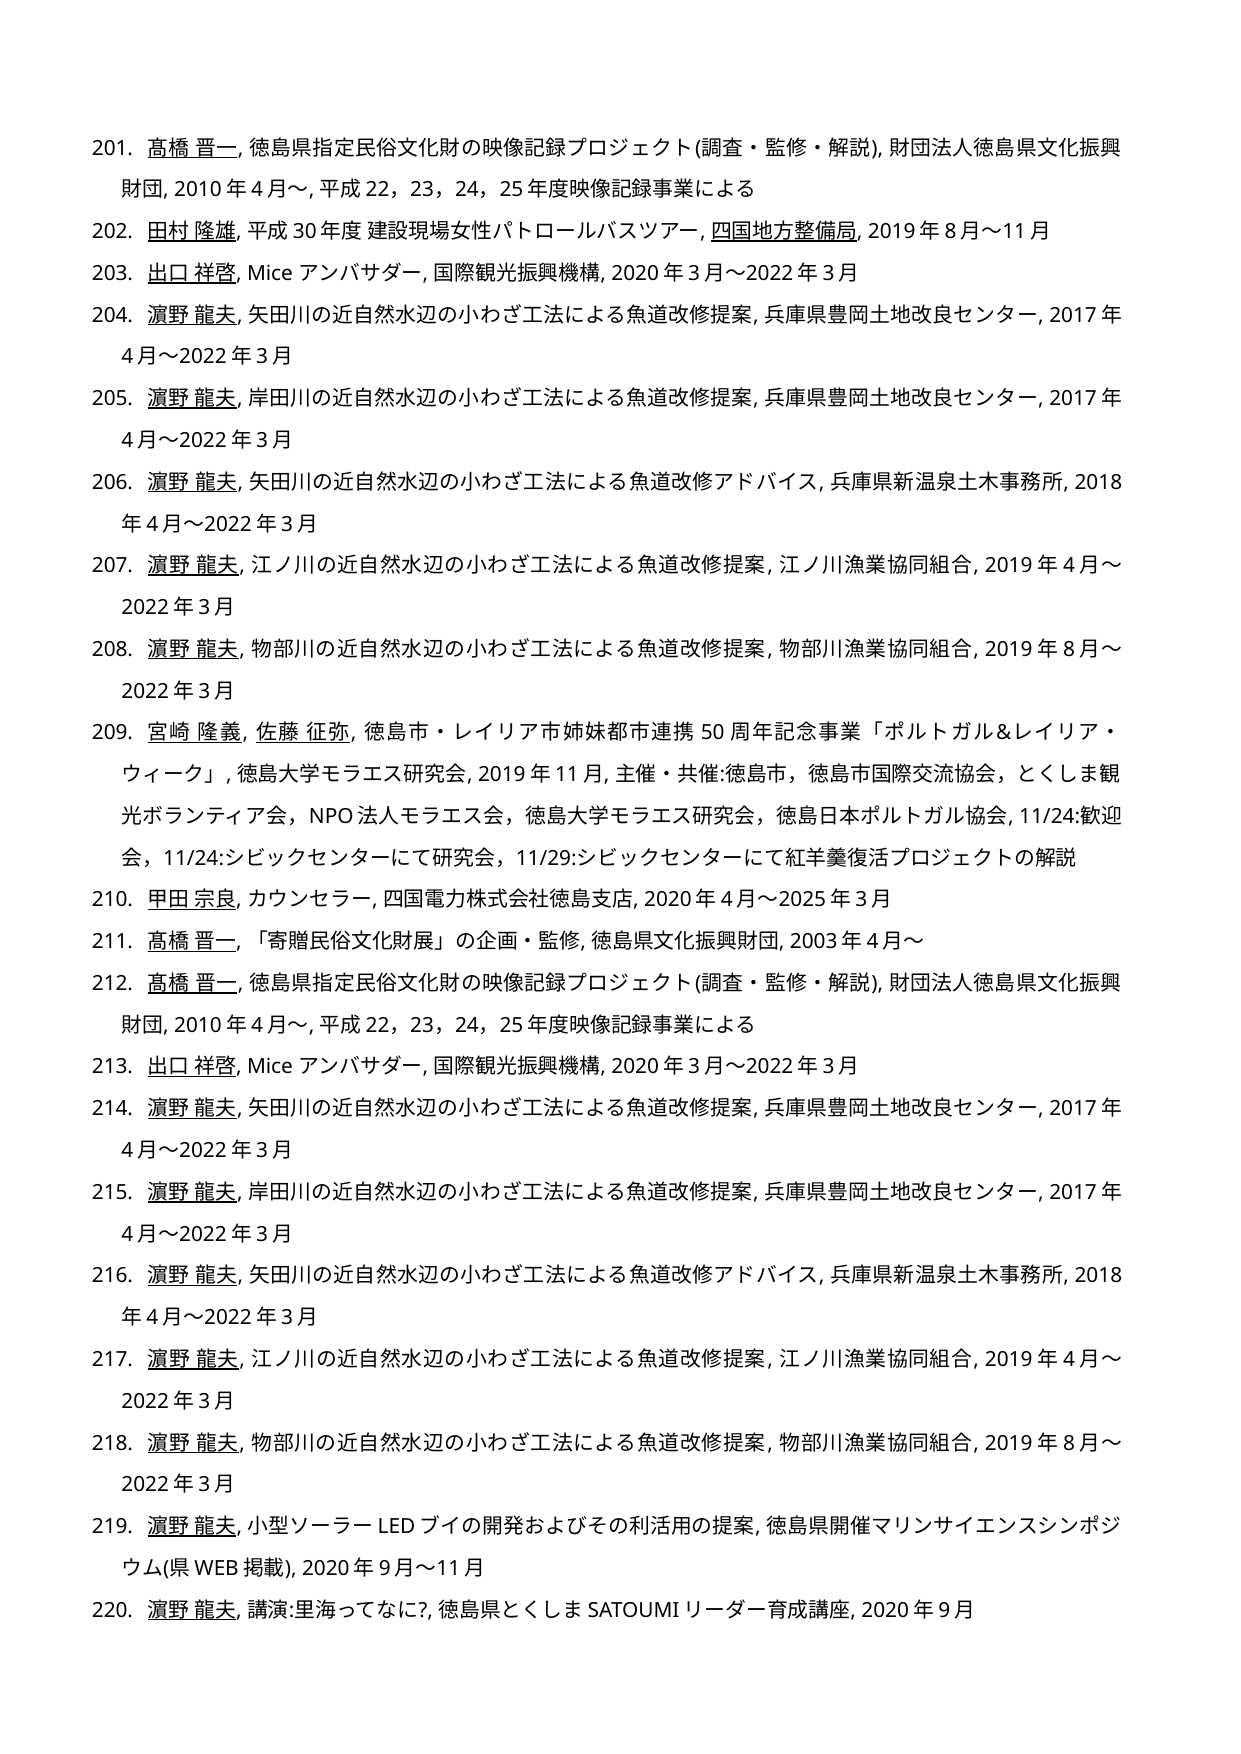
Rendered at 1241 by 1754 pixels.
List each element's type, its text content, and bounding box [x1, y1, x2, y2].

list 宮崎 隆義, 佐藤 征弥, 徳島市・レイリア市姉妹都市連携50周年記念事業「ポルトガル&レイリア・ウィーク」, 徳島大学モラエス研究会, 2019年11月, 主催・共催:徳島市，徳島市国際交流協会，とくしま観光ボランティア会，NPO法人モラエス会，徳島大学モラエス研究会，徳島日本ポルトガル協会, 11/24:歓迎会，11/24:シビックセンターにて研究会，11/29:シビックセンターにて紅羊羹復活プロジェクトの解説 [92, 710, 1122, 877]
list 濵野 龍夫, 矢田川の近自然水辺の小わざ工法による魚道改修アドバイス, 兵庫県新温泉土木事務所, 2018年4月〜2022年3月 [92, 1253, 1122, 1336]
list 田村 隆雄, 平成30年度 建設現場女性パトロールバスツアー, 四国地方整備局, 2019年8月〜11月 [92, 209, 1122, 250]
list 髙橋 晋一, 徳島県指定民俗文化財の映像記録プロジェクト(調査・監修・解説), 財団法人徳島県文化振興財団, 2010年4月〜, 平成22，23，24，25年度映像記録事業による [92, 961, 1122, 1044]
list 濵野 龍夫, 江ノ川の近自然水辺の小わざ工法による魚道改修提案, 江ノ川漁業協同組合, 2019年4月〜2022年3月 [92, 1336, 1122, 1420]
list 濵野 龍夫, 矢田川の近自然水辺の小わざ工法による魚道改修提案, 兵庫県豊岡土地改良センター, 2017年4月〜2022年3月 [92, 1086, 1122, 1169]
list 濵野 龍夫, 講演:里海ってなに?, 徳島県とくしまSATOUMIリーダー育成講座, 2020年9月 [92, 1587, 1122, 1629]
list 濵野 龍夫, 物部川の近自然水辺の小わざ工法による魚道改修提案, 物部川漁業協同組合, 2019年8月〜2022年3月 [92, 1420, 1122, 1503]
list 出口 祥啓, Mice アンバサダー, 国際観光振興機構, 2020年3月〜2022年3月 [92, 1044, 1122, 1086]
list 濵野 龍夫, 物部川の近自然水辺の小わざ工法による魚道改修提案, 物部川漁業協同組合, 2019年8月〜2022年3月 [92, 626, 1122, 710]
list 濵野 龍夫, 小型ソーラーLEDブイの開発およびその利活用の提案, 徳島県開催マリンサイエンスシンポジウム(県WEB掲載), 2020年9月〜11月 [92, 1503, 1122, 1587]
list 髙橋 晋一, 「寄贈民俗文化財展」の企画・監修, 徳島県文化振興財団, 2003年4月〜 [92, 919, 1122, 961]
list 出口 祥啓, Mice アンバサダー, 国際観光振興機構, 2020年3月〜2022年3月 [92, 250, 1122, 292]
list 濵野 龍夫, 岸田川の近自然水辺の小わざ工法による魚道改修提案, 兵庫県豊岡土地改良センター, 2017年4月〜2022年3月 [92, 376, 1122, 459]
list 甲田 宗良, カウンセラー, 四国電力株式会社徳島支店, 2020年4月〜2025年3月 [92, 877, 1122, 919]
list 髙橋 晋一, 徳島県指定民俗文化財の映像記録プロジェクト(調査・監修・解説), 財団法人徳島県文化振興財団, 2010年4月〜, 平成22，23，24，25年度映像記録事業による [92, 125, 1122, 209]
list 濵野 龍夫, 江ノ川の近自然水辺の小わざ工法による魚道改修提案, 江ノ川漁業協同組合, 2019年4月〜2022年3月 [92, 543, 1122, 626]
list 濵野 龍夫, 矢田川の近自然水辺の小わざ工法による魚道改修アドバイス, 兵庫県新温泉土木事務所, 2018年4月〜2022年3月 [92, 459, 1122, 543]
list 濵野 龍夫, 岸田川の近自然水辺の小わざ工法による魚道改修提案, 兵庫県豊岡土地改良センター, 2017年4月〜2022年3月 [92, 1169, 1122, 1253]
list 濵野 龍夫, 矢田川の近自然水辺の小わざ工法による魚道改修提案, 兵庫県豊岡土地改良センター, 2017年4月〜2022年3月 [92, 292, 1122, 376]
